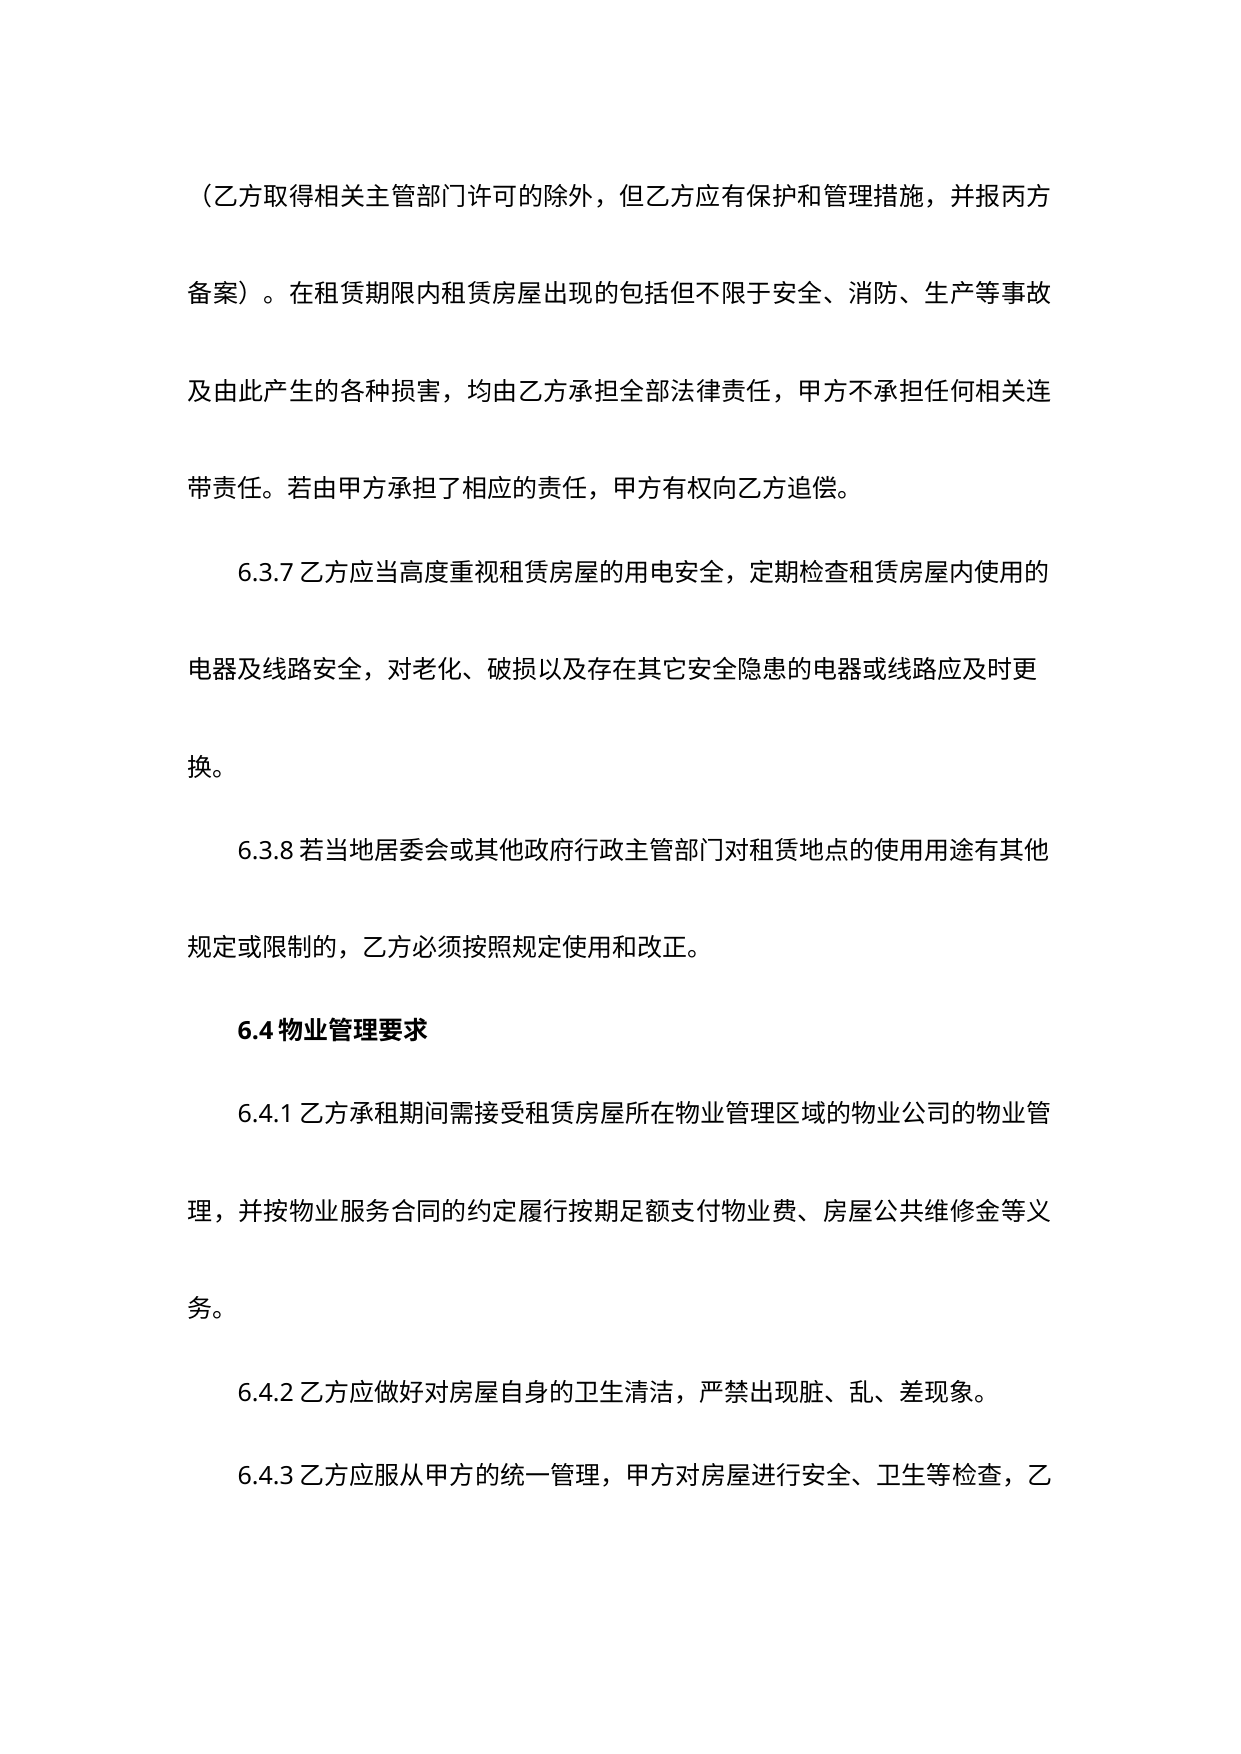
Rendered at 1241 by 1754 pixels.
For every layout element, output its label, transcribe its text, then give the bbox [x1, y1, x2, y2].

text 6.4物业管理要求 [187, 996, 1053, 1061]
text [187, 1441, 1053, 1506]
text 6.3.8若当地居委会或其他政府行政主管部门对租赁地点的使用用途有其他规定或限制的，乙方必须按照规定使用和改正。 [187, 816, 1053, 978]
text 6.4.1乙方承租期间需接受租赁房屋所在物业管理区域的物业公司的物业管理，并按物业服务合同的约定履行按期足额支付物业费、房屋公共维修金等义务。 [187, 1079, 1053, 1339]
text 6.3.7乙方应当高度重视租赁房屋的用电安全，定期检查租赁房屋内使用的电器及线路安全，对老化、破损以及存在其它安全隐患的电器或线路应及时更换。 [187, 538, 1053, 798]
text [187, 162, 1053, 519]
text 6.4.2乙方应做好对房屋自身的卫生清洁，严禁出现脏、乱、差现象。 [187, 1358, 1053, 1423]
